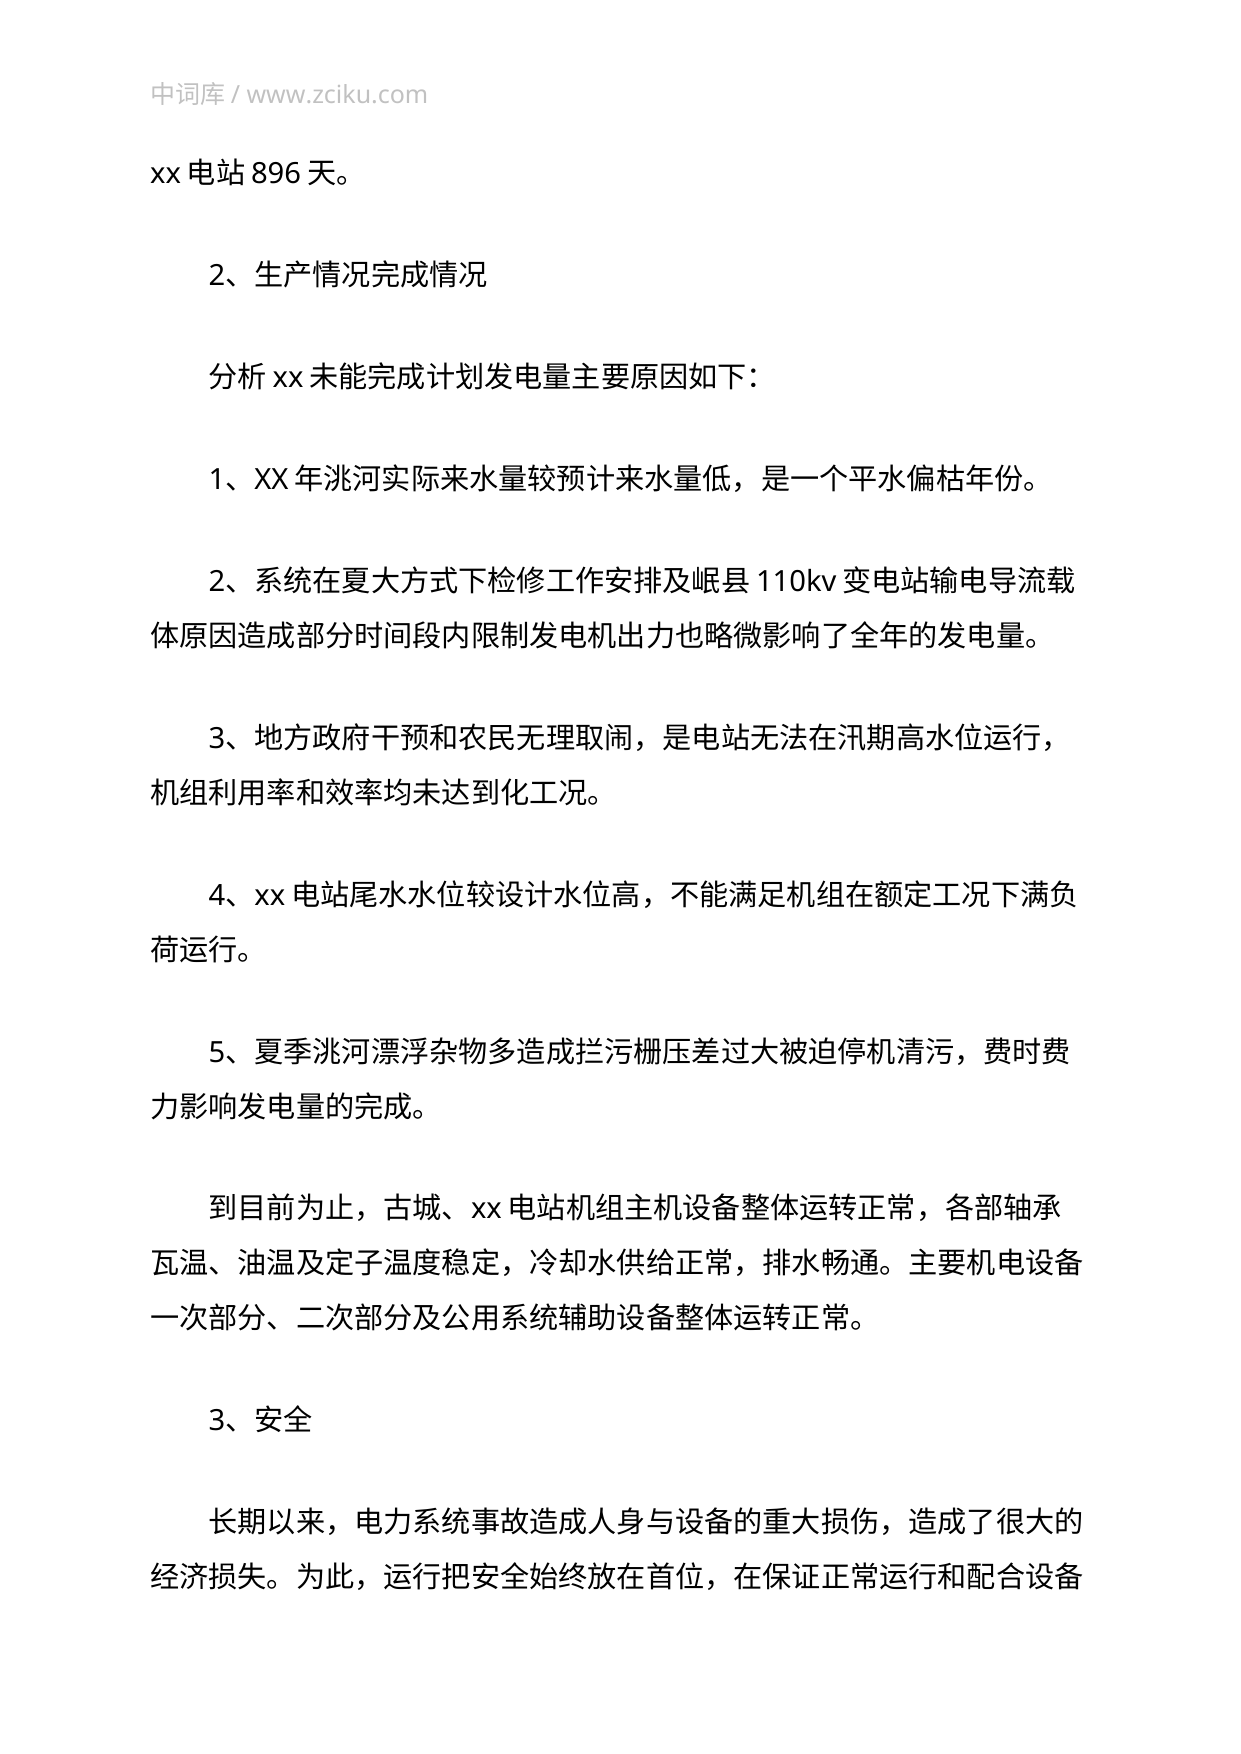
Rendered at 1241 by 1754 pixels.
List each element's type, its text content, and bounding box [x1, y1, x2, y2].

text 分析xx未能完成计划发电量主要原因如下： [150, 354, 1090, 396]
text 5、夏季洮河漂浮杂物多造成拦污栅压差过大被迫停机清污，费时费力影响发电量的完成。 [150, 1028, 1090, 1126]
text 2、生产情况完成情况 [150, 252, 1090, 294]
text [150, 1499, 1090, 1596]
text 3、安全 [150, 1397, 1090, 1439]
text 到目前为止，古城、xx电站机组主机设备整体运转正常，各部轴承瓦温、油温及定子温度稳定，冷却水供给正常，排水畅通。主要机电设备一次部分、二次部分及公用系统辅助设备整体运转正常。 [150, 1185, 1090, 1337]
text 2、系统在夏大方式下检修工作安排及岷县110kv变电站输电导流载体原因造成部分时间段内限制发电机出力也略微影响了全年的发电量。 [150, 558, 1090, 655]
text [150, 150, 1090, 192]
text 3、地方政府干预和农民无理取闹，是电站无法在汛期高水位运行，机组利用率和效率均未达到化工况。 [150, 715, 1090, 812]
text 4、xx电站尾水水位较设计水位高，不能满足机组在额定工况下满负荷运行。 [150, 871, 1090, 969]
text 1、XX年洮河实际来水量较预计来水量低，是一个平水偏枯年份。 [150, 456, 1090, 498]
